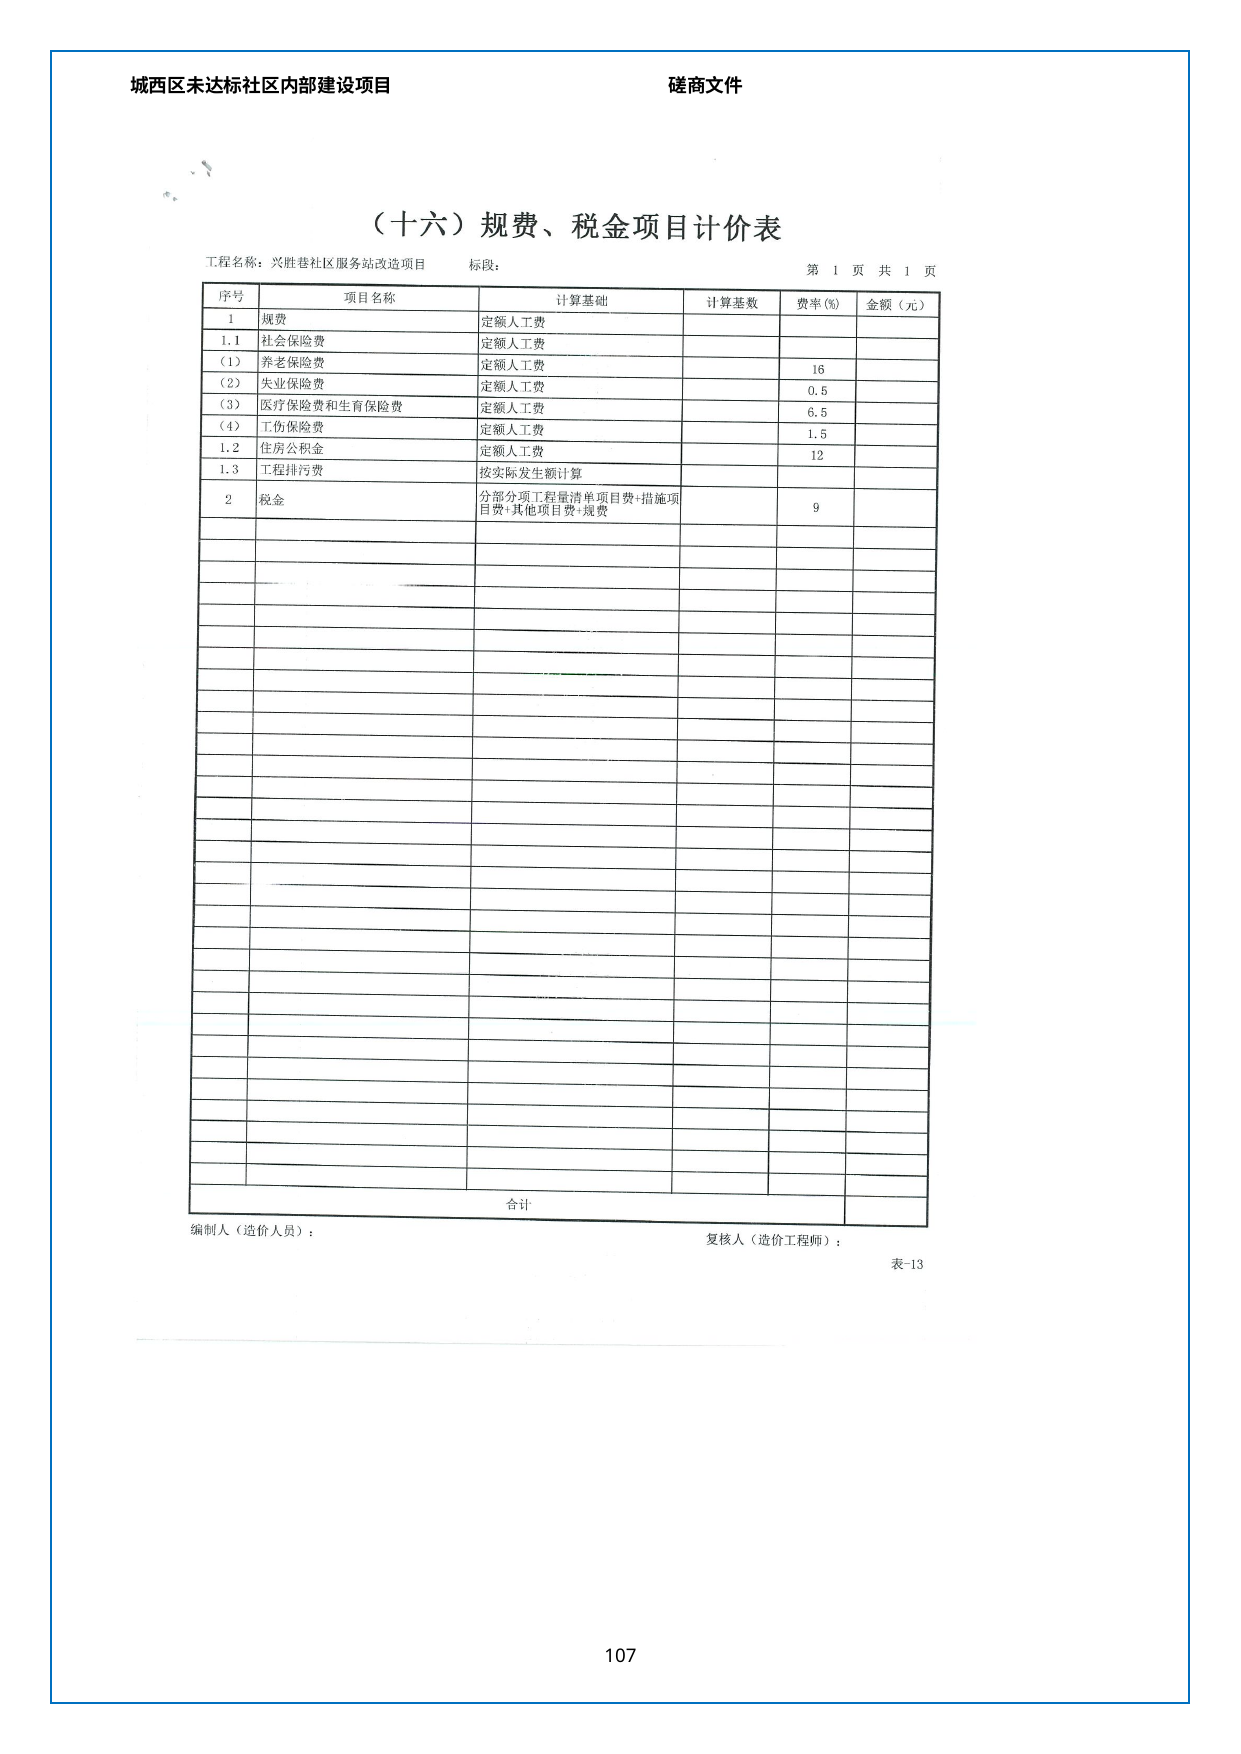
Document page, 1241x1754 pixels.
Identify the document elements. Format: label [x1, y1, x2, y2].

picture [129, 130, 995, 1354]
